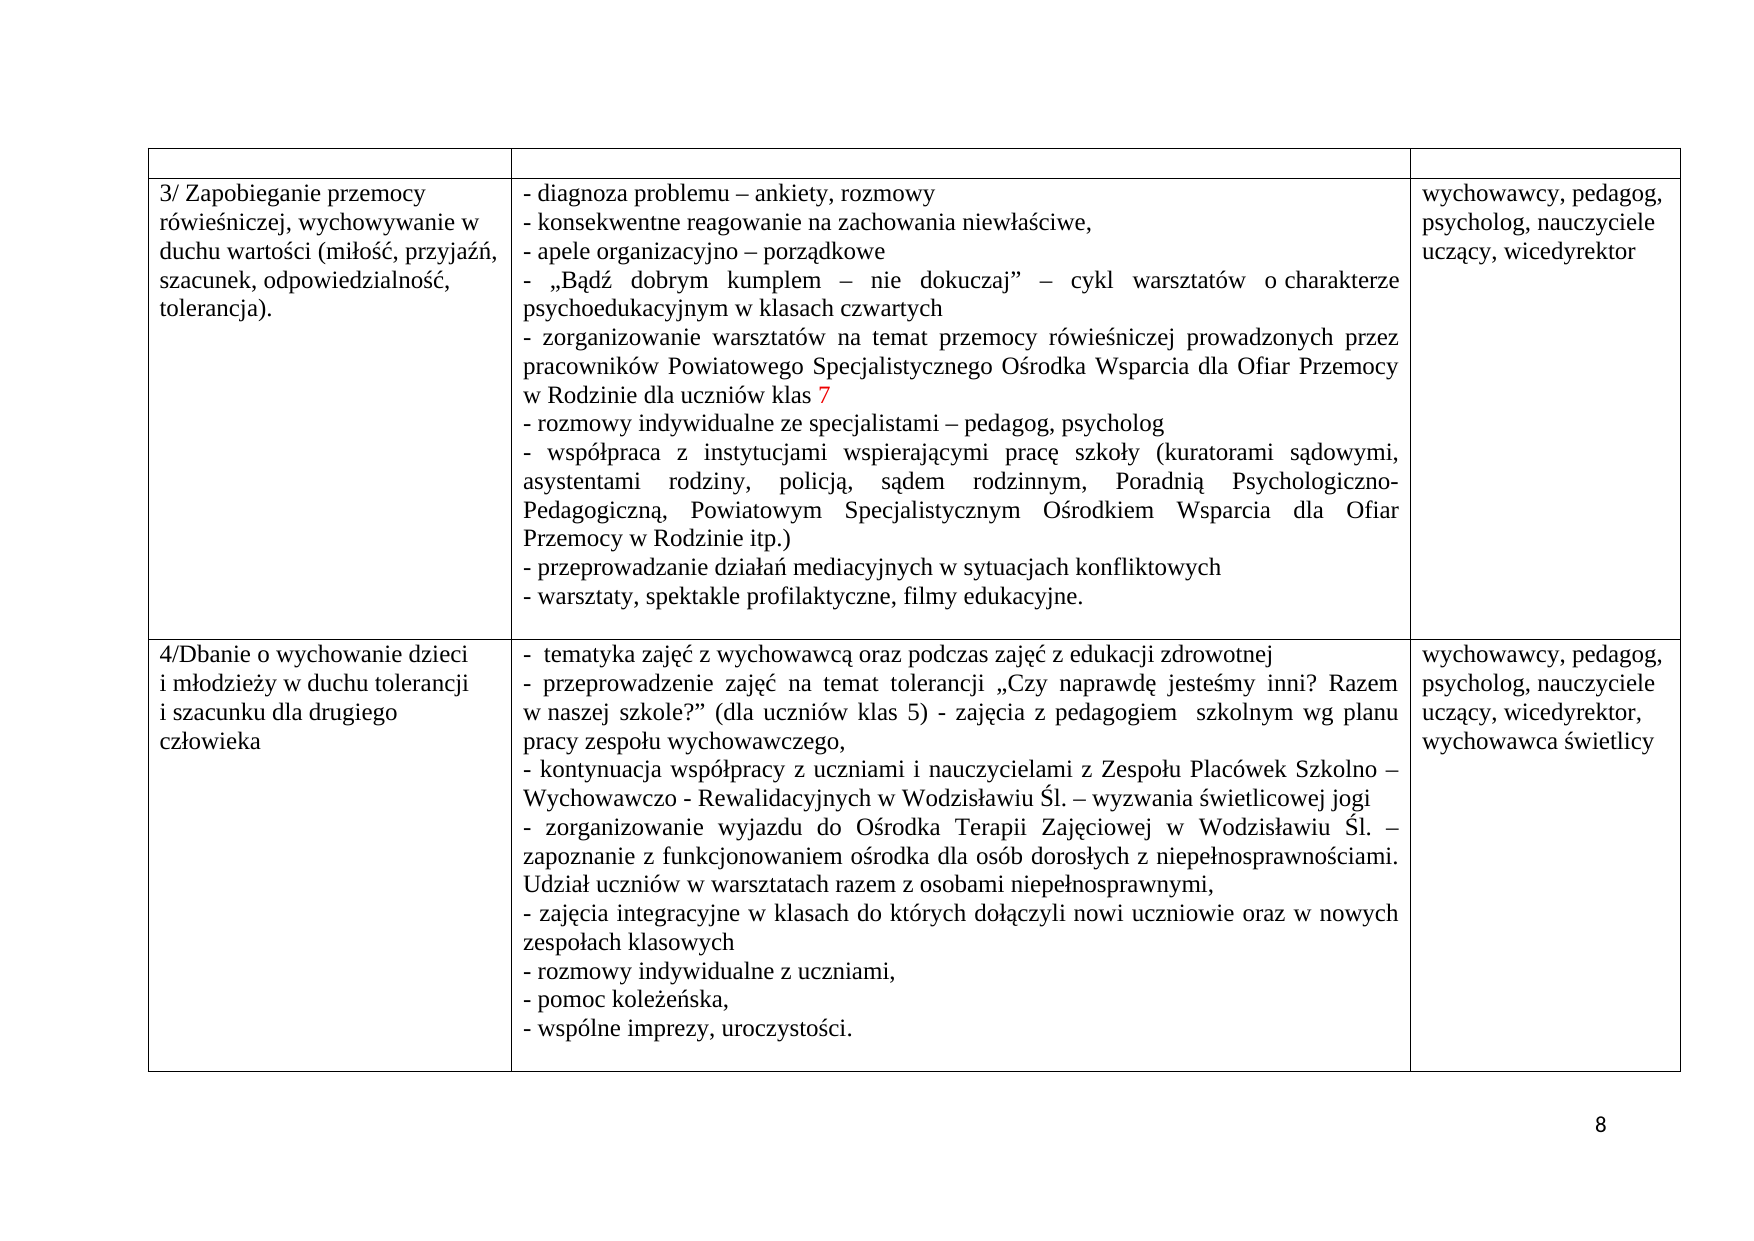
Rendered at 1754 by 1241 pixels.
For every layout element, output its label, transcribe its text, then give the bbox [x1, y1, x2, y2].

table_cell wychowawcy, pedagog, psycholog, nauczyciele uczący, wicedyrektor [1411, 179, 1680, 638]
table_cell wychowawcy, pedagog, psycholog, nauczyciele uczący, wicedyrektor, wychowawca świetlicy [1411, 640, 1680, 1071]
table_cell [1411, 149, 1680, 177]
table_cell 3/ Zapobieganie przemocy rówieśniczej, wychowywanie w duchu wartości (miłość, przyjaźń, szacunek, odpowiedzialność, tolerancja). [149, 179, 511, 638]
table_cell - diagnoza problemu – ankiety, rozmowy - konsekwentne reagowanie na zachowania niewłaściwe, - apele organizacyjno – porządkowe - „Bądź dobrym kumplem – nie dokuczaj” – cykl warsztatów o charakterze psychoedukacyjnym w klasach czwartych - zorganizowanie warsztatów na temat przemocy rówieśniczej prowadzonych przez pracowników Powiatowego Specjalistycznego Ośrodka Wsparcia dla Ofiar Przemocy w Rodzinie dla uczniów klas 7 - rozmowy indywidualne ze specjalistami – pedagog, psycholog - współpraca z instytucjami wspierającymi pracę szkoły (kuratorami sądowymi, asystentami rodziny, policją, sądem rodzinnym, Poradnią Psychologiczno-Pedagogiczną, Powiatowym Specjalistycznym Ośrodkiem Wsparcia dla Ofiar Przemocy w Rodzinie itp.) - przeprowadzanie działań mediacyjnych w sytuacjach konfliktowych - warsztaty, spektakle profilaktyczne, filmy edukacyjne. [512, 179, 1410, 638]
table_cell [149, 149, 511, 177]
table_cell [512, 149, 1410, 177]
table_cell 4/Dbanie o wychowanie dzieci i młodzieży w duchu tolerancji i szacunku dla drugiego człowieka [149, 640, 511, 1071]
table_cell - tematyka zajęć z wychowawcą oraz podczas zajęć z edukacji zdrowotnej - przeprowadzenie zajęć na temat tolerancji „Czy naprawdę jesteśmy inni? Razem w naszej szkole?” (dla uczniów klas 5) - zajęcia z pedagogiem szkolnym wg planu pracy zespołu wychowawczego, - kontynuacja współpracy z uczniami i nauczycielami z Zespołu Placówek Szkolno – Wychowawczo - Rewalidacyjnych w Wodzisławiu Śl. – wyzwania świetlicowej jogi - zorganizowanie wyjazdu do Ośrodka Terapii Zajęciowej w Wodzisławiu Śl. – zapoznanie z funkcjonowaniem ośrodka dla osób dorosłych z niepełnosprawnościami. Udział uczniów w warsztatach razem z osobami niepełnosprawnymi, - zajęcia integracyjne w klasach do których dołączyli nowi uczniowie oraz w nowych zespołach klasowych - rozmowy indywidualne z uczniami, - pomoc koleżeńska, - wspólne imprezy, uroczystości. [512, 640, 1410, 1071]
